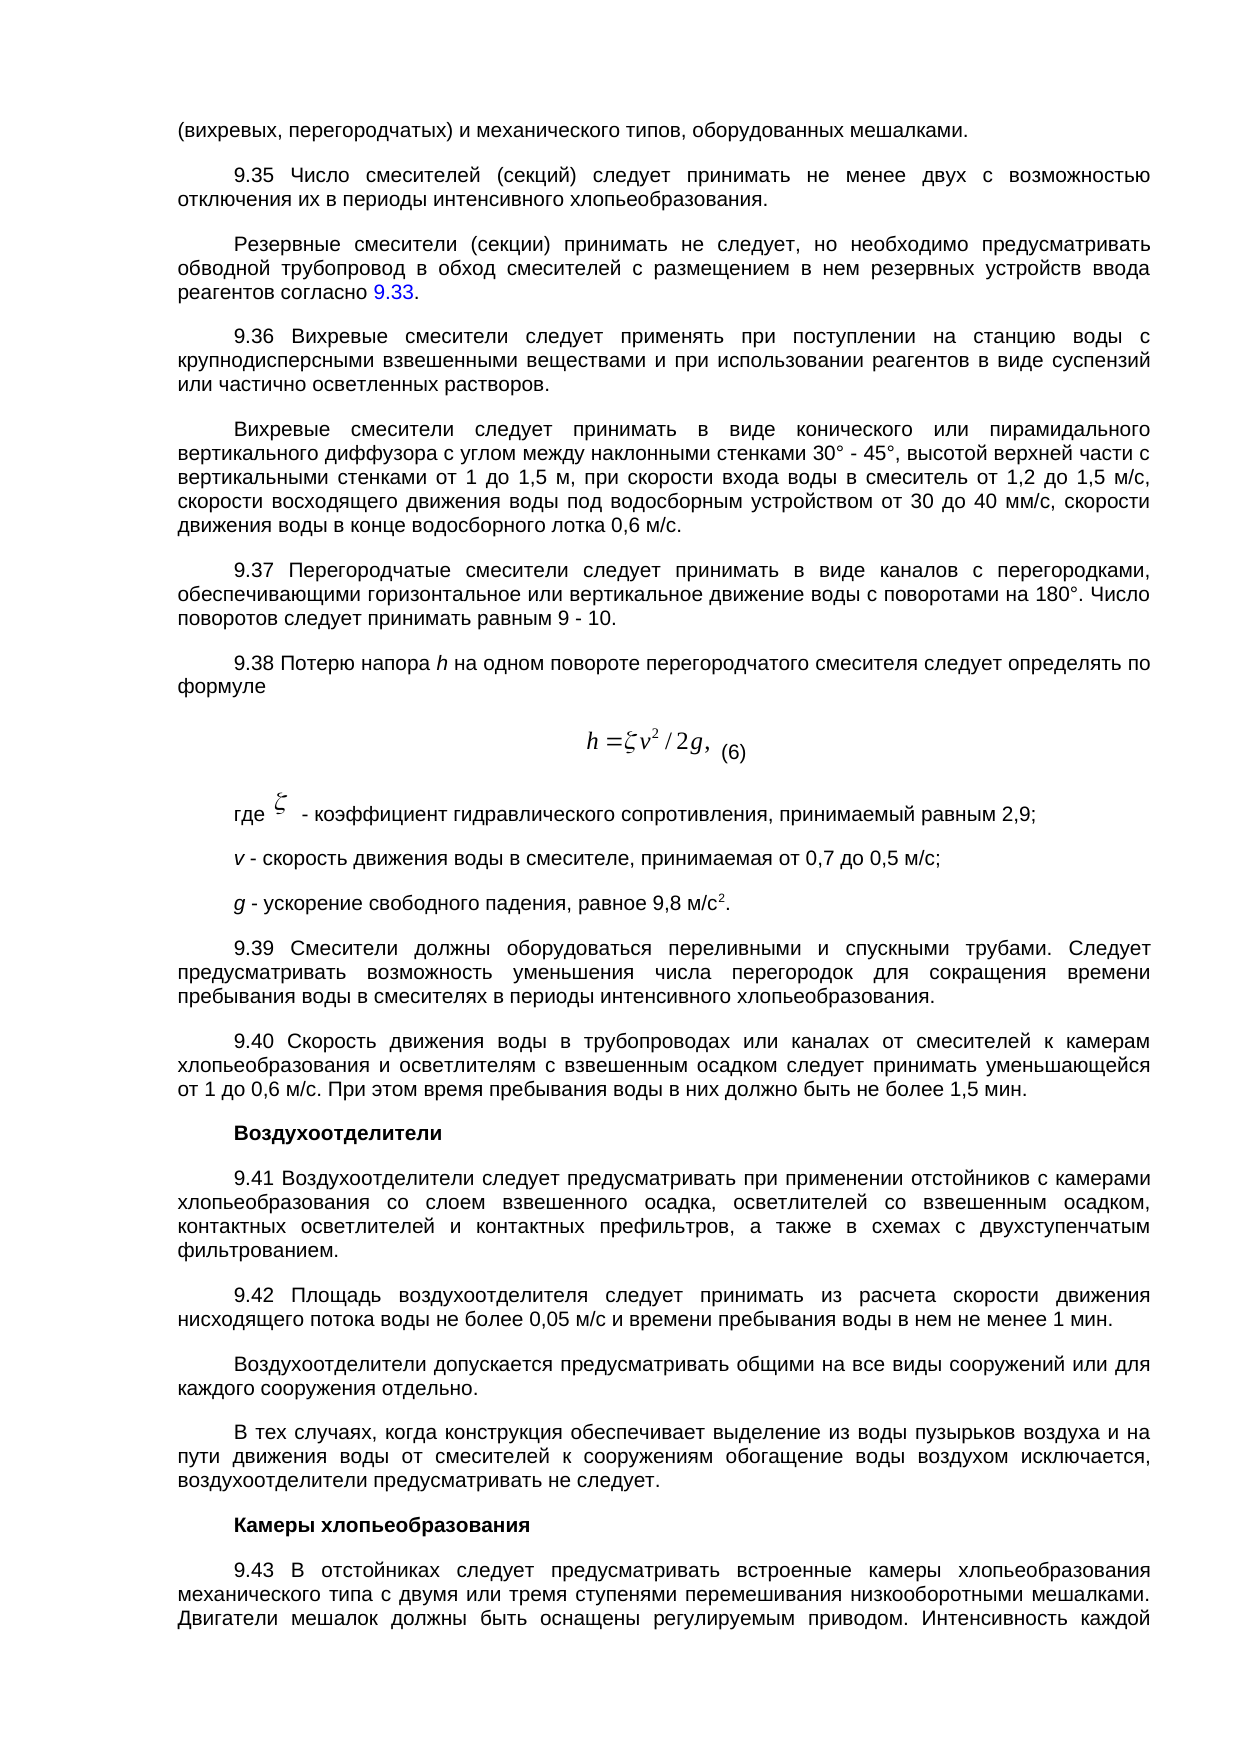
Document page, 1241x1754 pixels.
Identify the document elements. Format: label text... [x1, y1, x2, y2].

text 9.36 Вихревые смесители следует применять при поступлении на станцию воды с крупнодисперсными взвешенными веществами и при использовании реагентов в виде суспензий или частично осветленных растворов. [177, 324, 1152, 396]
text 9.39 Смесители должны оборудоваться переливными и спускными трубами. Следует предусматривать возможность уменьшения числа перегородок для сокращения времени пребывания воды в смесителях в периоды интенсивного хлопьеобразования. [177, 936, 1152, 1008]
text 9.42 Площадь воздухоотделителя следует принимать из расчета скорости движения нисходящего потока воды не более 0,05 м/с и времени пребывания воды в нем не менее 1 мин. [177, 1283, 1152, 1331]
text где - коэффициент гидравлического сопротивления, принимаемый равным 2,9; [177, 788, 1152, 825]
text Вихревые смесители следует принимать в виде конического или пирамидального вертикального диффузора с углом между наклонными стенками 30° - 45°, высотой верхней части с вертикальными стенками от 1 до 1,5 м, при скорости входа воды в смеситель от 1,2 до 1,5 м/с, скорости восходящего движения воды под водосборным устройством от 30 до 40 мм/с, скорости движения воды в конце водосборного лотка 0,6 м/с. [177, 417, 1152, 537]
text 9.35 Число смесителей (секций) следует принимать не менее двух с возможностью отключения их в периоды интенсивного хлопьеобразования. [177, 163, 1152, 211]
text Воздухоотделители [177, 1121, 1152, 1145]
text 9.37 Перегородчатые смесители следует принимать в виде каналов с перегородками, обеспечивающими горизонтальное или вертикальное движение воды с поворотами на 180°. Число поворотов следует принимать равным 9 - 10. [177, 558, 1152, 629]
text 9.40 Скорость движения воды в трубопроводах или каналах от смесителей к камерам хлопьеобразования и осветлителям с взвешенным осадком следует принимать уменьшающейся от 1 до 0,6 м/с. При этом время пребывания воды в них должно быть не более 1,5 мин. [177, 1028, 1152, 1100]
text Камеры хлопьеобразования [177, 1513, 1152, 1537]
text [177, 1558, 1152, 1629]
text (6) [177, 722, 1152, 764]
text 9.38 Потерю напора h на одном повороте перегородчатого смесителя следует определять по формуле [177, 650, 1152, 698]
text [177, 118, 1152, 142]
text v - скорость движения воды в смесителе, принимаемая от 0,7 до 0,5 м/с; [177, 846, 1152, 870]
text 9.41 Воздухоотделители следует предусматривать при применении отстойников с камерами хлопьеобразования со слоем взвешенного осадка, осветлителей со взвешенным осадком, контактных осветлителей и контактных префильтров, а также в схемах с двухступенчатым фильтрованием. [177, 1166, 1152, 1262]
text Воздухоотделители допускается предусматривать общими на все виды сооружений или для каждого сооружения отдельно. [177, 1351, 1152, 1399]
text Резервные смесители (секции) принимать не следует, но необходимо предусматривать обводной трубопровод в обход смесителей с размещением в нем резервных устройств ввода реагентов согласно 9.33. [177, 232, 1152, 303]
text В тех случаях, когда конструкция обеспечивает выделение из воды пузырьков воздуха и на пути движения воды от смесителей к сооружениям обогащение воды воздухом исключается, воздухоотделители предусматривать не следует. [177, 1420, 1152, 1492]
text g - ускорение свободного падения, равное 9,8 м/с2. [177, 891, 1152, 915]
